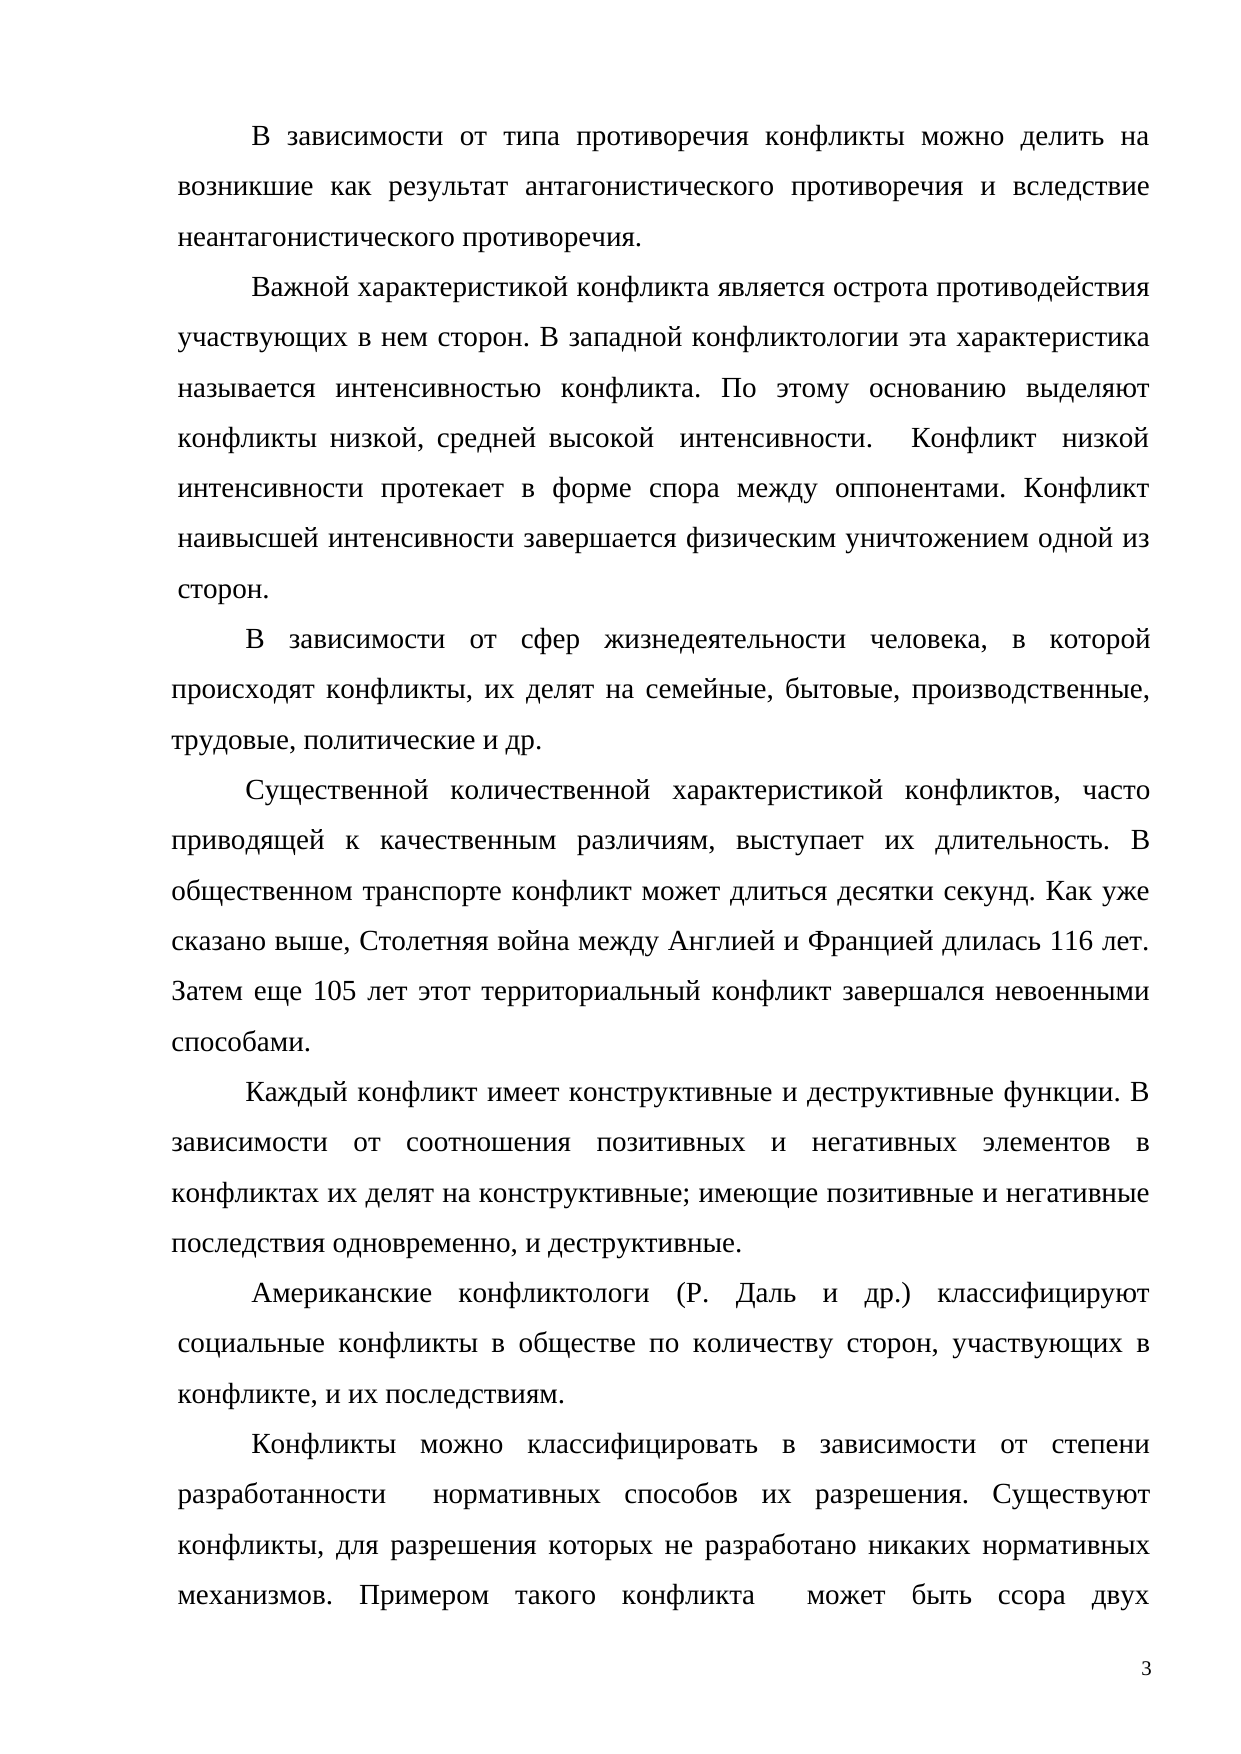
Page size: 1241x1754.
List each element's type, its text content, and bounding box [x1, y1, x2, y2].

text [177, 1426, 1151, 1611]
text Американские конфликтологи (Р. Даль и др.) классифицируют социальные конфликты в обществе по количеству сторон, участвующих в конфликте, и их последствиям. [177, 1275, 1151, 1409]
text Каждый конфликт имеет конструктивные и деструктивные функции. В зависимости от соотношения позитивных и негативных элементов в конфликтах их делят на конструктивные; имеющие позитивные и негативные последствия одновременно, и деструктивные. [171, 1074, 1151, 1258]
text Существенной количественной характеристикой конфликтов, часто приводящей к качественным различиям, выступает их длительность. В общественном транспорте конфликт может длиться десятки секунд. Как уже сказано выше, Столетняя война между Англией и Францией длилась 116 лет. Затем еще 105 лет этот территориальный конфликт завершался невоенными способами. [171, 772, 1151, 1057]
text В зависимости от сфер жизнедеятельности человека, в которой происходят конфликты, их делят на семейные, бытовые, производственные, трудовые, политические и др. [171, 621, 1152, 755]
text Важной характеристикой конфликта является острота противодействия участвующих в нем сторон. В западной конфликтологии эта характеристика называется интенсивностью конфликта. По этому основанию выделяют конфликты низкой, средней высокой интенсивности. Конфликт низкой интенсивности протекает в форме спора между оппонентами. Конфликт наивысшей интенсивности завершается физическим уничтожением одной из сторон. [177, 269, 1151, 604]
text В зависимости от типа противоречия конфликты можно делить на возникшие как результат антагонистического противоречия и вследствие неантагонистического противоречия. [177, 118, 1151, 252]
